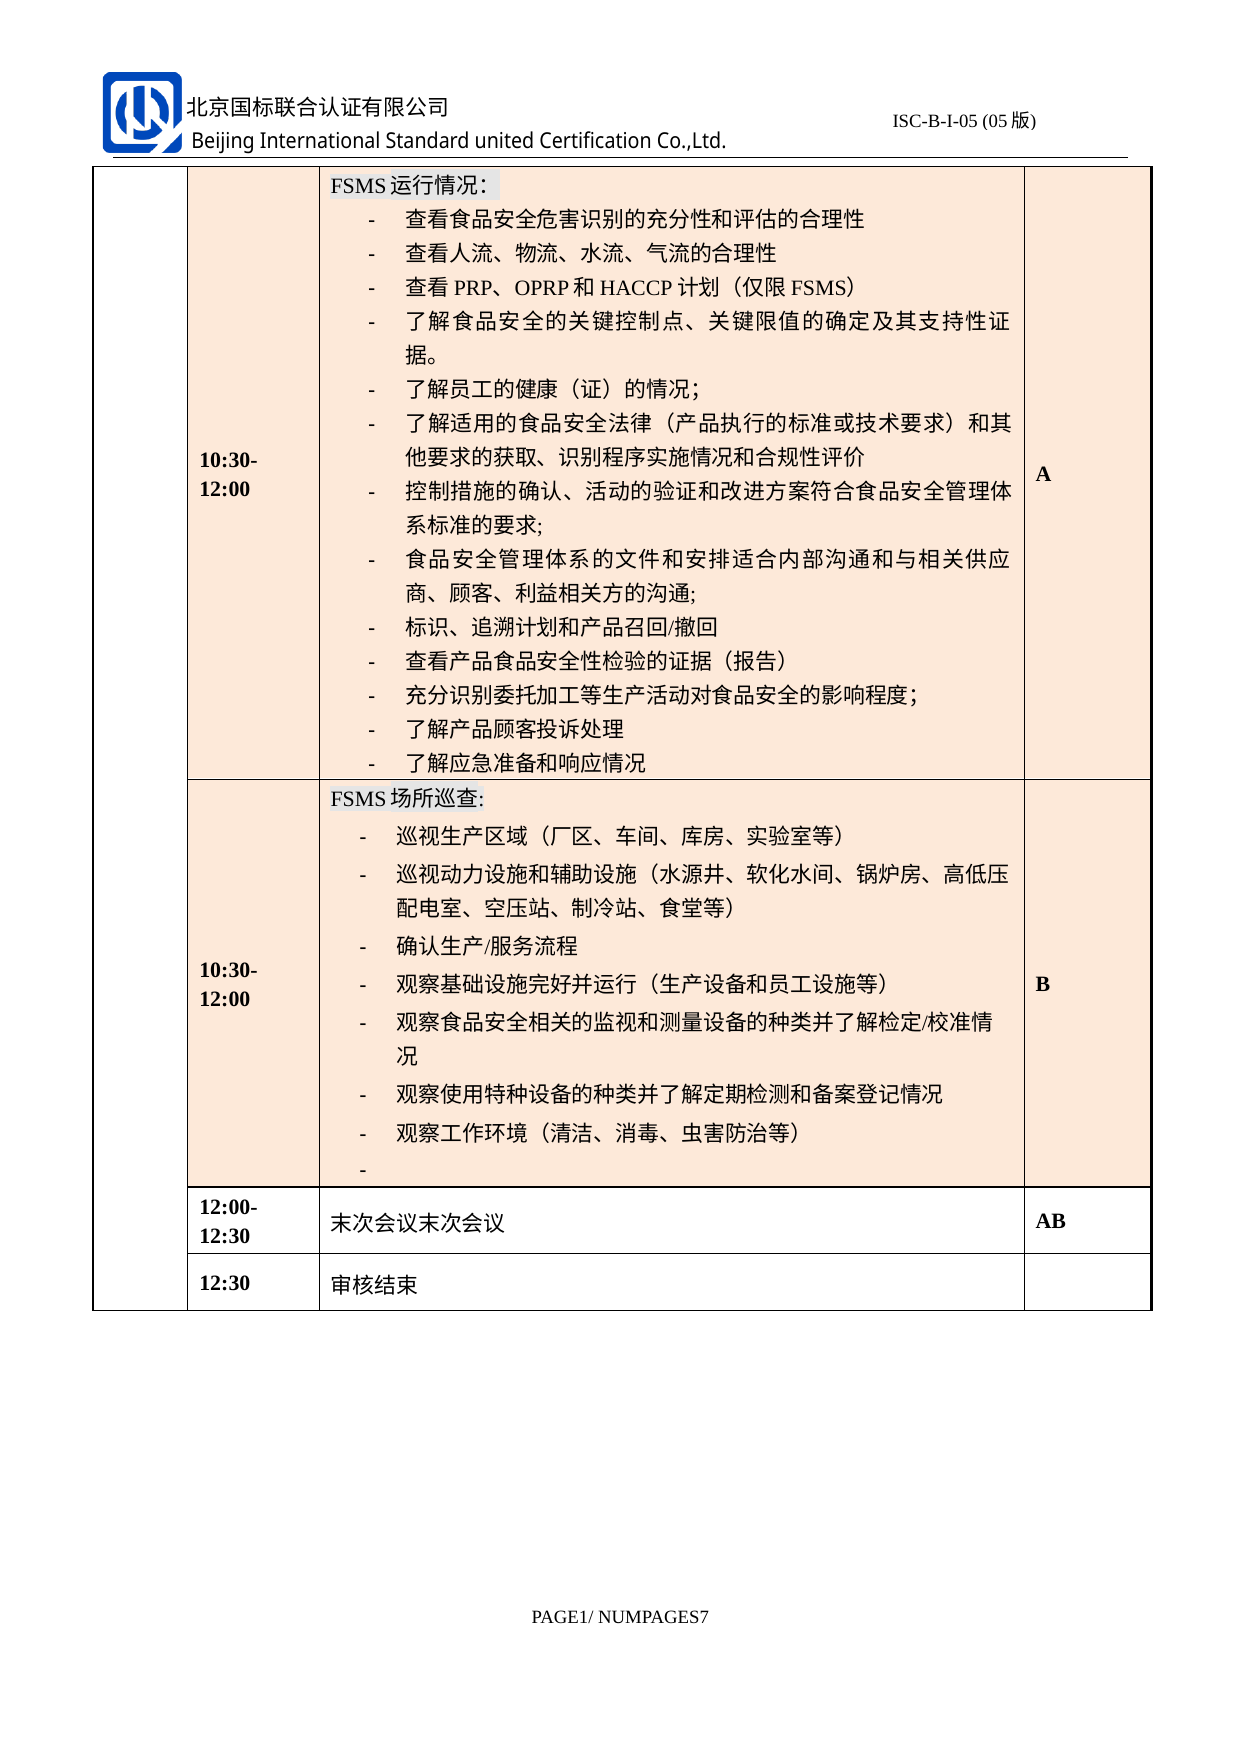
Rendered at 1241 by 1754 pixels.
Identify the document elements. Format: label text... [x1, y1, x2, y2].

picture [102, 72, 182, 153]
table_cell 审核结束 [320, 1254, 1024, 1310]
table_cell [1025, 1254, 1150, 1310]
table_cell 12:30 [188, 1254, 319, 1310]
table_cell FSMS场所巡查: 巡视生产区域（厂区、车间、库房、实验室等） 巡视动力设施和辅助设施（水源井、软化水间、锅炉房、高低压配电室、空压站、制冷站、食堂等） 确认生产/服务流程 观察基础设施完好并运行（生产设备和员工设施等） 观察食品安全相关的监视和测量设备的种类并了解检定/校准情况 观察使用特种设备的种类并了解定期检测和备案登记情况 观察工作环境（清洁、消毒、虫害防治等） [320, 780, 1024, 1186]
table_cell 12:00-12:30 [188, 1188, 319, 1253]
table_cell B [1025, 780, 1150, 1186]
table_cell 10:30-12:00 [188, 780, 319, 1186]
table_cell 10:30-12:00 [188, 167, 319, 778]
table_cell A [1025, 167, 1150, 778]
table_cell 末次会议末次会议 [320, 1188, 1024, 1253]
table_cell AB [1025, 1188, 1150, 1253]
table_cell FSMS运行情况： 查看食品安全危害识别的充分性和评估的合理性 查看人流、物流、水流、气流的合理性 查看PRP、OPRP和HACCP计划（仅限FSMS） 了解食品安全的关键控制点、关键限值的确定及其支持性证据。 了解员工的健康（证）的情况； 了解适用的食品安全法律（产品执行的标准或技术要求）和其他要求的获取、识别程序实施情况和合规性评价 控制措施的确认、活动的验证和改进方案符合食品安全管理体系标准的要求; 食品安全管理体系的文件和安排适合内部沟通和与相关供应商、顾客、利益相关方的沟通; 标识、追溯计划和产品召回/撤回 查看产品食品安全性检验的证据（报告） 充分识别委托加工等生产活动对食品安全的影响程度； 了解产品顾客投诉处理 了解应急准备和响应情况 [320, 167, 1024, 778]
